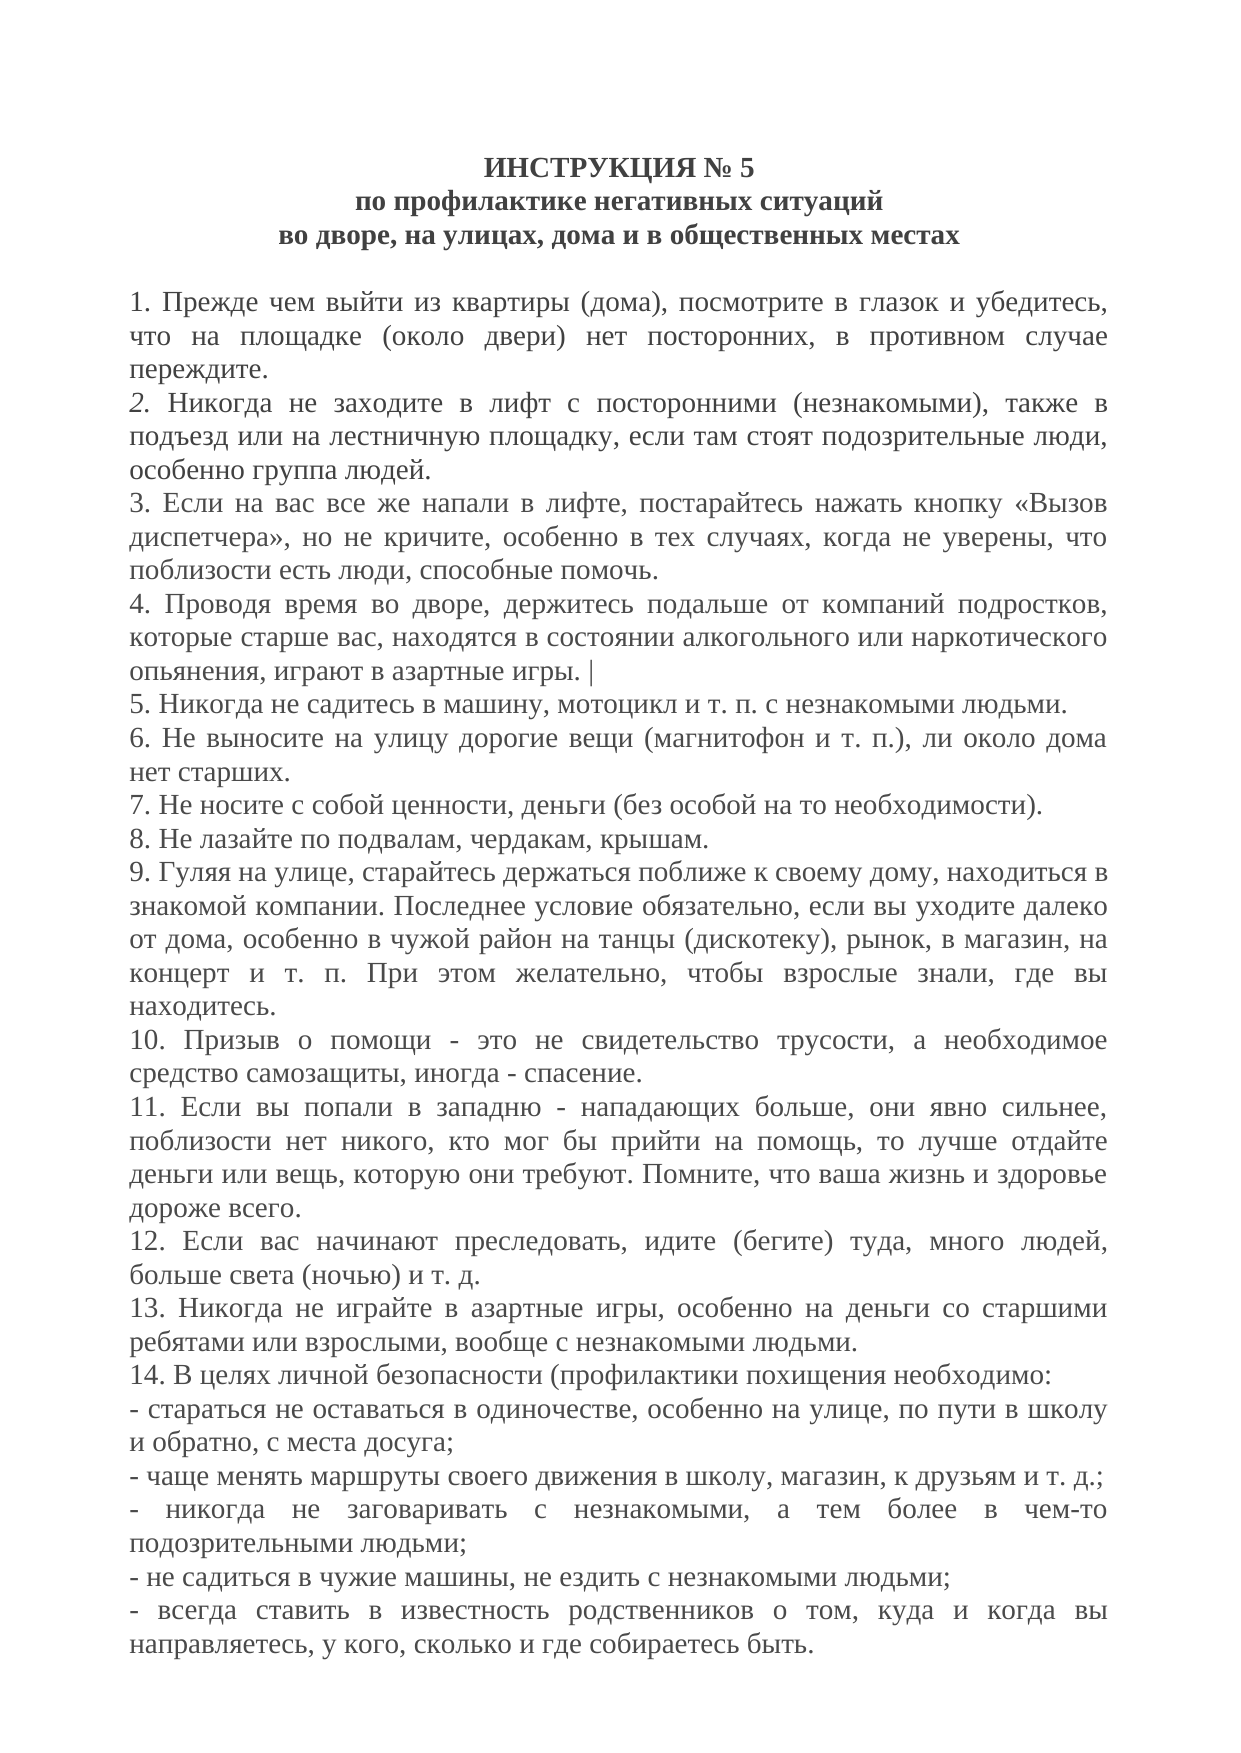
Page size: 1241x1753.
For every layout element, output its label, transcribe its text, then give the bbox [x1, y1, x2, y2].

text 7. Не носите с собой ценности, деньги (без особой на то необходимости). [129, 787, 1109, 821]
text 14. В целях личной безопасности (профилактики похищения необходимо: [129, 1357, 1109, 1391]
text - не садиться в чужие машины, не ездить с незнакомыми людьми; [129, 1559, 1109, 1592]
text 11. Если вы попали в западню - нападающих больше, они явно сильнее, поблизости нет никого, кто мог бы прийти на помощь, то лучше отдайте деньги или вещь, которую они требуют. Помните, что ваша жизнь и здоровье дороже всего. [129, 1089, 1109, 1223]
text - всегда ставить в известность родственников о том, куда и когда вы направляетесь, у кого, сколько и где собираетесь быть. [129, 1592, 1109, 1659]
text 12. Если вас начинают преследовать, идите (бегите) туда, много людей, больше света (ночью) и т. д. [129, 1223, 1109, 1290]
text 4. Проводя время во дворе, держитесь подальше от компаний подростков, которые старше вас, находятся в состоянии алкогольного или наркотического опьянения, играют в азартные игры. | [129, 586, 1109, 687]
text 8. Не лазайте по подвалам, чердакам, крышам. [129, 821, 1109, 854]
text 6. Не выносите на улицу дорогие вещи (магнитофон и т. п.), ли около дома нет старших. [129, 720, 1109, 787]
text 13. Никогда не играйте в азартные игры, особенно на деньги со старшими ребятами или взрослыми, вообще с незнакомыми людьми. [129, 1290, 1109, 1357]
text 3. Если на вас все же напали в лифте, постарайтесь нажать кнопку «Вызов диспетчера», но не кричите, особенно в тех случаях, когда не уверены, что поблизости есть люди, способные помочь. [129, 485, 1109, 586]
text во дворе, на улицах, дома и в общественных местах [129, 217, 1109, 251]
text ИНСТРУКЦИЯ № 5 [129, 150, 1109, 183]
text - стараться не оставаться в одиночестве, особенно на улице, по пути в школу и обратно, с места досуга; [129, 1391, 1109, 1458]
text 10. Призыв о помощи - это не свидетельство трусости, а необходимое средство самозащиты, иногда - спасение. [129, 1022, 1109, 1089]
text 5. Никогда не садитесь в машину, мотоцикл и т. п. с незнакомыми людьми. [129, 687, 1109, 720]
text - никогда не заговаривать с незнакомыми, а тем более в чем-то подозрительными людьми; [129, 1492, 1109, 1559]
text 9. Гуляя на улице, старайтесь держаться поближе к своему дому, находиться в знакомой компании. Последнее условие обязательно, если вы уходите далеко от дома, особенно в чужой район на танцы (дискотеку), рынок, в магазин, на концерт и т. п. При этом желательно, чтобы взрослые знали, где вы находитесь. [129, 854, 1109, 1022]
text по профилактике негативных ситуаций [129, 183, 1109, 217]
text 1. Прежде чем выйти из квартиры (дома), посмотрите в глазок и убедитесь, что на площадке (около двери) нет посторонних, в противном случае переждите. [129, 284, 1109, 385]
text 2. Никогда не заходите в лифт с посторонними (незнакомыми), также в подъезд или на лестничную площадку, если там стоят подозрительные люди, особенно группа людей. [129, 385, 1109, 485]
text - чаще менять маршруты своего движения в школу, магазин, к друзьям и т. д.; [129, 1458, 1109, 1492]
